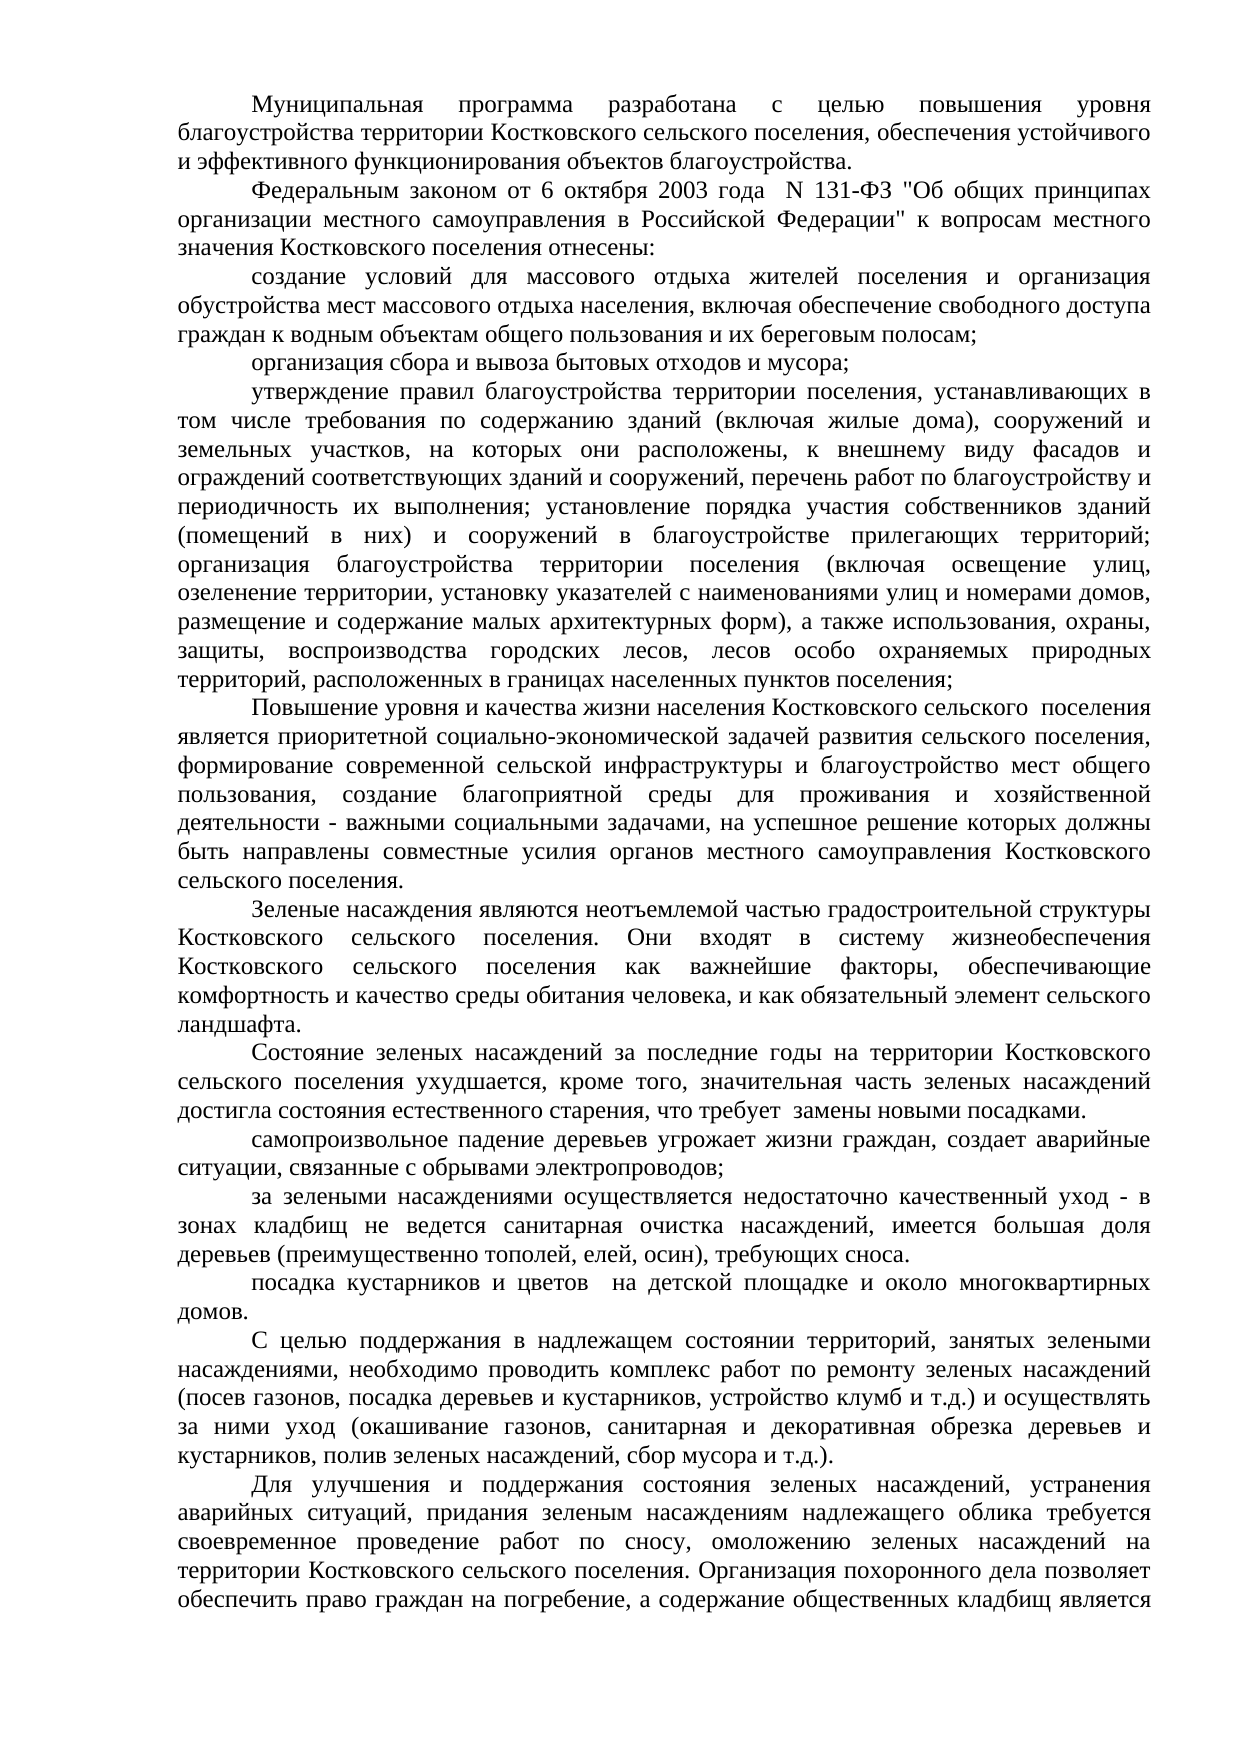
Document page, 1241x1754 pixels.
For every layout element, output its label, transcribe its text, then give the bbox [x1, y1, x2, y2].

text С целью поддержания в надлежащем состоянии территорий, занятых зелеными насаждениями, необходимо проводить комплекс работ по ремонту зеленых насаждений (посев газонов, посадка деревьев и кустарников, устройство клумб и т.д.) и осуществлять за ними уход (окашивание газонов, санитарная и декоративная обрезка деревьев и кустарников, полив зеленых насаждений, сбор мусора и т.д.). [177, 1325, 1152, 1469]
text Состояние зеленых насаждений за последние годы на территории Костковского сельского поселения ухудшается, кроме того, значительная часть зеленых насаждений достигла состояния естественного старения, что требует замены новыми посадками. [177, 1037, 1152, 1124]
text утверждение правил благоустройства территории поселения, устанавливающих в том числе требования по содержанию зданий (включая жилые дома), сооружений и земельных участков, на которых они расположены, к внешнему виду фасадов и ограждений соответствующих зданий и сооружений, перечень работ по благоустройству и периодичность их выполнения; установление порядка участия собственников зданий (помещений в них) и сооружений в благоустройстве прилегающих территорий; организация благоустройства территории поселения (включая освещение улиц, озеленение территории, установку указателей с наименованиями улиц и номерами домов, размещение и содержание малых архитектурных форм), а также использования, охраны, защиты, воспроизводства городских лесов, лесов особо охраняемых природных территорий, расположенных в границах населенных пунктов поселения; [177, 376, 1152, 692]
text самопроизвольное падение деревьев угрожает жизни граждан, создает аварийные ситуации, связанные с обрывами электропроводов; [177, 1124, 1152, 1181]
text создание условий для массового отдыха жителей поселения и организация обустройства мест массового отдыха населения, включая обеспечение свободного доступа граждан к водным объектам общего пользования и их береговым полосам; [177, 261, 1152, 347]
text Зеленые насаждения являются неотъемлемой частью градостроительной структуры Костковского сельского поселения. Они входят в систему жизнеобеспечения Костковского сельского поселения как важнейшие факторы, обеспечивающие комфортность и качество среды обитания человека, и как обязательный элемент сельского ландшафта. [177, 894, 1152, 1037]
text Повышение уровня и качества жизни населения Костковского сельского поселения является приоритетной социально-экономической задачей развития сельского поселения, формирование современной сельской инфраструктуры и благоустройство мест общего пользования, создание благоприятной среды для проживания и хозяйственной деятельности - важными социальными задачами, на успешное решение которых должны быть направлены совместные усилия органов местного самоуправления Костковского сельского поселения. [177, 692, 1152, 894]
text Муниципальная программа разработана с целью повышения уровня благоустройства территории Костковского сельского поселения, обеспечения устойчивого и эффективного функционирования объектов благоустройства. [177, 89, 1152, 175]
text организация сбора и вывоза бытовых отходов и мусора; [177, 347, 1152, 376]
text посадка кустарников и цветов на детской площадке и около многоквартирных домов. [177, 1267, 1152, 1325]
text Федеральным законом от 6 октября 2003 года N 131-ФЗ "Об общих принципах организации местного самоуправления в Российской Федерации" к вопросам местного значения Костковского поселения отнесены: [177, 175, 1152, 261]
text за зелеными насаждениями осуществляется недостаточно качественный уход - в зонах кладбищ не ведется санитарная очистка насаждений, имеется большая доля деревьев (преимущественно тополей, елей, осин), требующих сноса. [177, 1181, 1152, 1267]
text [177, 1469, 1152, 1612]
